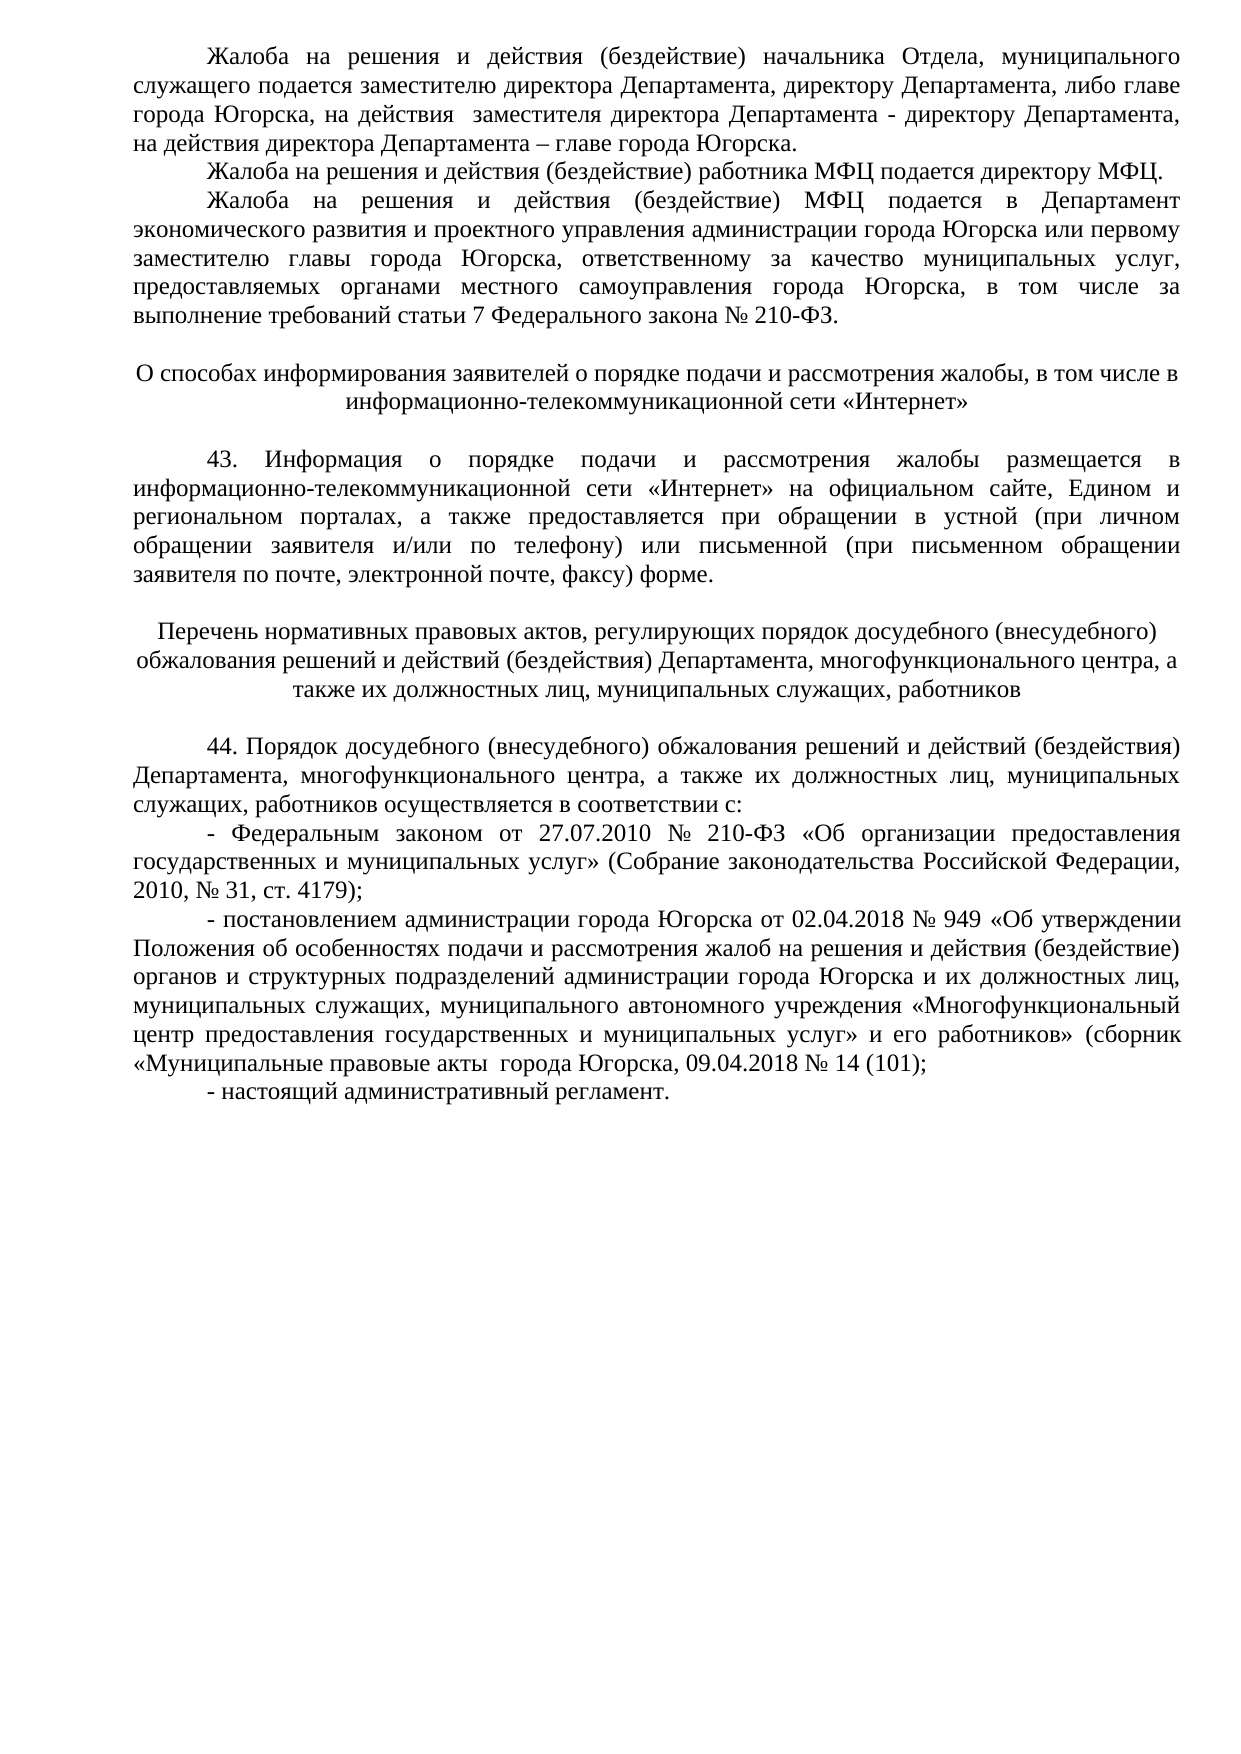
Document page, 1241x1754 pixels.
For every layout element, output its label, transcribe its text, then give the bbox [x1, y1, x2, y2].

text Жалоба на решения и действия (бездействие) начальника Отдела, муниципального служащего подается заместителю директора Департамента, директору Департамента, либо главе города Югорска, на действия заместителя директора Департамента - директору Департамента, на действия директора Департамента – главе города Югорска. [133, 41, 1181, 156]
text - Федеральным законом от 27.07.2010 № 210-ФЗ «Об организации предоставления государственных и муниципальных услуг» (Собрание законодательства Российской Федерации, 2010, № 31, ст. 4179); [133, 818, 1181, 904]
text Жалоба на решения и действия (бездействие) работника МФЦ подается директору МФЦ. [133, 156, 1181, 185]
text 43. Информация о порядке подачи и рассмотрения жалобы размещается в информационно-телекоммуникационной сети «Интернет» на официальном сайте, Едином и региональном порталах, а также предоставляется при обращении в устной (при личном обращении заявителя и/или по телефону) или письменной (при письменном обращении заявителя по почте, электронной почте, факсу) форме. [133, 444, 1181, 588]
text - постановлением администрации города Югорска от 02.04.2018 № 949 «Об утверждении Положения об особенностях подачи и рассмотрения жалоб на решения и действия (бездействие) органов и структурных подразделений администрации города Югорска и их должностных лиц, муниципальных служащих, муниципального автономного учреждения «Многофункциональный центр предоставления государственных и муниципальных услуг» и его работников» (сборник «Муниципальные правовые акты города Югорска, 09.04.2018 № 14 (101); [133, 904, 1181, 1076]
text - настоящий административный регламент. [133, 1076, 1181, 1105]
text 44. Порядок досудебного (внесудебного) обжалования решений и действий (бездействия) Департамента, многофункционального центра, а также их должностных лиц, муниципальных служащих, работников осуществляется в соответствии с: [133, 731, 1181, 818]
text О способах информирования заявителей о порядке подачи и рассмотрения жалобы, в том числе в информационно-телекоммуникационной сети «Интернет» [133, 358, 1181, 415]
text Перечень нормативных правовых актов, регулирующих порядок досудебного (внесудебного) обжалования решений и действий (бездействия) Департамента, многофункционального центра, а также их должностных лиц, муниципальных служащих, работников [133, 616, 1181, 703]
text Жалоба на решения и действия (бездействие) МФЦ подается в Департамент экономического развития и проектного управления администрации города Югорска или первому заместителю главы города Югорска, ответственному за качество муниципальных услуг, предоставляемых органами местного самоуправления города Югорска, в том числе за выполнение требований статьи 7 Федерального закона № 210-ФЗ. [133, 185, 1181, 329]
